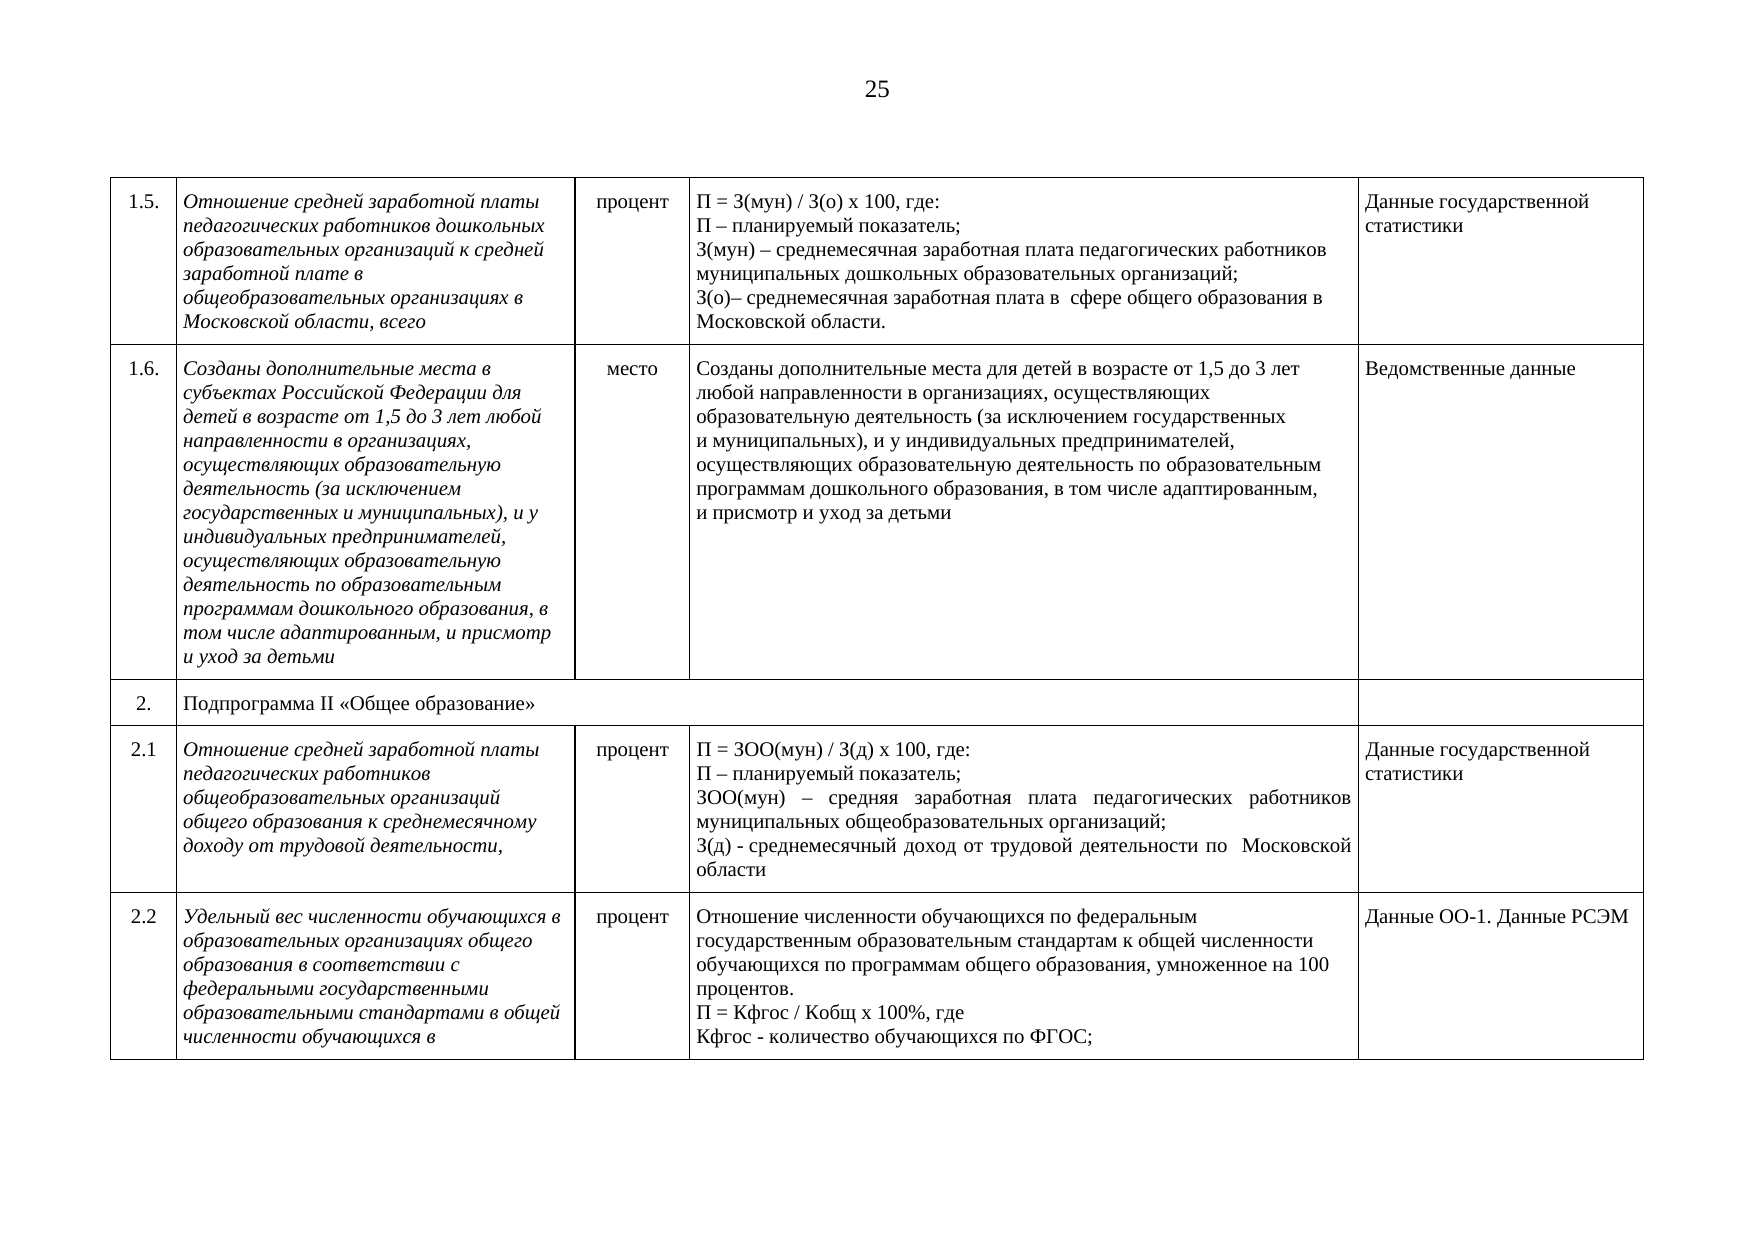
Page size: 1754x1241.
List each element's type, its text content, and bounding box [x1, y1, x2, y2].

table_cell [177, 893, 574, 1059]
table_cell П = ЗОО(мун) / З(д) х 100, где: П – планируемый показатель; ЗОО(мун) – средняя заработная плата педагогических работников муниципальных общеобразовательных организаций; З(д) - среднемесячный доход от трудовой деятельности по Московской области [690, 726, 1358, 892]
table_cell Ведомственные данные [1359, 345, 1643, 679]
table_cell Данные государственной статистики [1359, 726, 1643, 892]
table_cell место [576, 345, 689, 679]
table_cell процент [576, 893, 689, 1059]
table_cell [690, 893, 1358, 1059]
table_cell П = З(мун) / З(о) х 100, где: П – планируемый показатель; З(мун) – среднемесячная заработная плата педагогических работников муниципальных дошкольных образовательных организаций; З(о)– среднемесячная заработная плата в сфере общего образования в Московской области. [690, 178, 1358, 344]
table_cell процент [576, 178, 689, 344]
table_cell 1.6. [111, 345, 176, 679]
table_cell 1.5. [111, 178, 176, 344]
table_cell 2. [111, 680, 176, 725]
table_cell [1359, 680, 1643, 725]
table_cell 2.2 [111, 893, 176, 1059]
table_cell Подпрограмма II «Общее образование» [177, 680, 1358, 725]
table_cell Отношение средней заработной платы педагогических работников дошкольных образовательных организаций к средней заработной плате в общеобразовательных организациях в Московской области, всего [177, 178, 574, 344]
table_cell процент [576, 726, 689, 892]
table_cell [1359, 893, 1643, 1059]
table_cell Созданы дополнительные места для детей в возрасте от 1,5 до 3 лет любой направленности в организациях, осуществляющих образовательную деятельность (за исключением государственных и муниципальных), и у индивидуальных предпринимателей, осуществляющих образовательную деятельность по образовательным программам дошкольного образования, в том числе адаптированным, и присмотр и уход за детьми [690, 345, 1358, 679]
table_cell Созданы дополнительные места в субъектах Российской Федерации для детей в возрасте от 1,5 до 3 лет любой направленности в организациях, осуществляющих образовательную деятельность (за исключением государственных и муниципальных), и у индивидуальных предпринимателей, осуществляющих образовательную деятельность по образовательным программам дошкольного образования, в том числе адаптированным, и присмотр и уход за детьми [177, 345, 574, 679]
table_cell Данные государственной статистики [1359, 178, 1643, 344]
table_cell Отношение средней заработной платы педагогических работников общеобразовательных организаций общего образования к среднемесячному доходу от трудовой деятельности, [177, 726, 574, 892]
table_cell 2.1 [111, 726, 176, 892]
